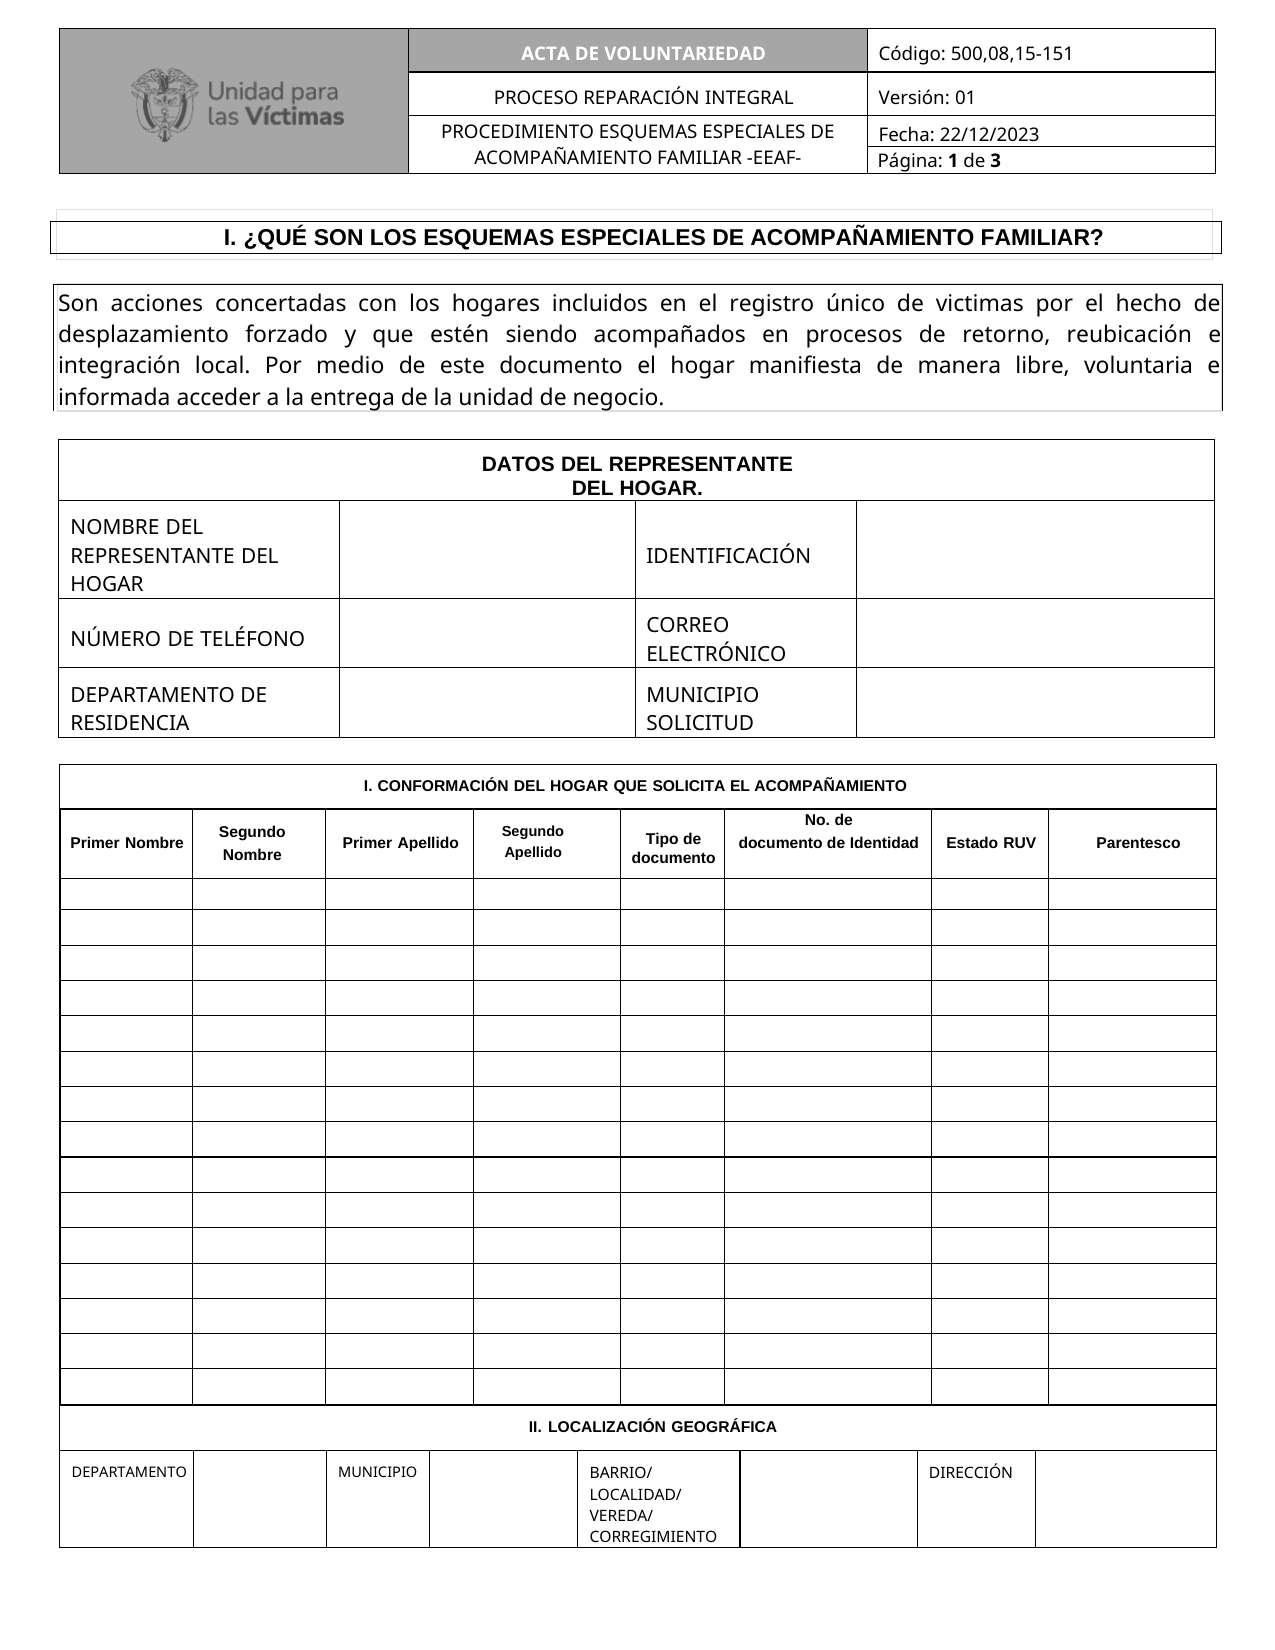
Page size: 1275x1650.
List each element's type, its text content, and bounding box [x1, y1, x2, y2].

table_cell [1049, 1193, 1216, 1227]
table_cell [61, 910, 192, 945]
table_cell [474, 1299, 620, 1333]
table_cell [340, 599, 635, 667]
table_cell [932, 1122, 1048, 1156]
table_cell BARRIO/LOCALIDAD/VEREDA/ CORREGIMIENTO [578, 1451, 739, 1547]
table_cell [621, 879, 724, 909]
table_cell [857, 668, 1214, 737]
table_cell [326, 1193, 473, 1227]
table_cell [621, 981, 724, 1015]
table_cell [932, 1369, 1048, 1404]
table_cell [621, 946, 724, 980]
table_cell [193, 1334, 325, 1368]
table_cell [857, 599, 1214, 667]
table_cell [61, 810, 192, 878]
table_cell [61, 981, 192, 1015]
table_cell [474, 879, 620, 909]
table_cell [61, 1016, 192, 1051]
table_cell [725, 981, 931, 1015]
table_cell [61, 1158, 192, 1192]
table_cell [1049, 1369, 1216, 1404]
table_cell [474, 1122, 620, 1156]
table_cell [621, 1016, 724, 1051]
table_cell [621, 1334, 724, 1368]
table_cell [932, 810, 1048, 878]
table_cell [61, 1087, 192, 1121]
table_cell [474, 910, 620, 945]
table_cell [61, 946, 192, 980]
table_cell [725, 946, 931, 980]
table_cell [326, 1158, 473, 1192]
table_cell [621, 1193, 724, 1227]
table_cell [194, 1451, 326, 1547]
table_cell [725, 1228, 931, 1263]
table_cell [932, 981, 1048, 1015]
table_cell [474, 810, 620, 878]
table_cell [621, 1369, 724, 1404]
table_cell [193, 946, 325, 980]
table_cell [326, 1299, 473, 1333]
table_cell CORREO ELECTRÓNICO [636, 599, 856, 667]
table_cell [725, 1087, 931, 1121]
table_cell [932, 946, 1048, 980]
table_cell [725, 810, 931, 878]
table_cell [621, 1228, 724, 1263]
table_cell [1049, 981, 1216, 1015]
table_cell [193, 1228, 325, 1263]
table_cell [193, 1122, 325, 1156]
table_cell IDENTIFICACIÓN [636, 501, 856, 598]
table_cell [61, 1334, 192, 1368]
table_cell [725, 1369, 931, 1404]
table_cell [932, 1299, 1048, 1333]
table_cell [725, 1299, 931, 1333]
table_cell [326, 1087, 473, 1121]
table_cell [193, 1158, 325, 1192]
table_cell [621, 1052, 724, 1086]
table_cell [193, 1193, 325, 1227]
table_cell [474, 1264, 620, 1298]
table_cell [1049, 1122, 1216, 1156]
table_cell [1049, 1158, 1216, 1192]
table_cell [1049, 810, 1216, 878]
table_cell [725, 1016, 931, 1051]
table_cell II. LOCALIZACIÓN GEOGRÁFICA [60, 1406, 1216, 1449]
table_cell [1049, 1264, 1216, 1298]
table_cell [725, 1158, 931, 1192]
table_cell DIRECCIÓN [918, 1451, 1035, 1547]
table_cell [326, 981, 473, 1015]
table_cell [474, 1228, 620, 1263]
table_cell [932, 1193, 1048, 1227]
table_cell [1049, 879, 1216, 909]
table_cell [326, 810, 473, 878]
table_cell [1049, 1299, 1216, 1333]
picture [128, 64, 352, 148]
table_cell [326, 1016, 473, 1051]
table_cell [326, 910, 473, 945]
table_cell MUNICIPIO [327, 1451, 429, 1547]
table_cell [1036, 1451, 1216, 1547]
table_cell [932, 1334, 1048, 1368]
table_cell NOMBRE DEL REPRESENTANTE DEL HOGAR [59, 501, 339, 598]
table_cell [326, 879, 473, 909]
table_cell [61, 879, 192, 909]
table_cell [474, 1016, 620, 1051]
table_cell [326, 1334, 473, 1368]
table_cell [621, 1122, 724, 1156]
table_cell [932, 1158, 1048, 1192]
table_cell [326, 1122, 473, 1156]
table_cell [725, 1334, 931, 1368]
table_cell DEPARTAMENTO [60, 1451, 193, 1547]
table_cell [474, 1087, 620, 1121]
table_cell NÚMERO DE TELÉFONO [59, 599, 339, 667]
table_cell DEPARTAMENTO DE RESIDENCIA [59, 668, 339, 737]
table_cell [474, 1334, 620, 1368]
table_cell [741, 1451, 917, 1547]
table_cell [340, 501, 635, 598]
table_cell [621, 1264, 724, 1298]
table_cell [340, 668, 635, 737]
table_cell [193, 910, 325, 945]
table_cell MUNICIPIO SOLICITUD [636, 668, 856, 737]
table_cell [1049, 946, 1216, 980]
table_cell [326, 1264, 473, 1298]
table_cell [725, 1193, 931, 1227]
table_cell [61, 1369, 192, 1404]
table_cell [1049, 910, 1216, 945]
table_cell [474, 1193, 620, 1227]
table_cell [474, 1052, 620, 1086]
table_cell [193, 1369, 325, 1404]
table_cell [621, 1158, 724, 1192]
table_cell [857, 501, 1214, 598]
table_header DATOS DEL REPRESENTANTE DEL HOGAR. [59, 440, 1214, 499]
table_cell [193, 1016, 325, 1051]
table_cell [474, 981, 620, 1015]
table_cell [326, 1228, 473, 1263]
table_cell [61, 1228, 192, 1263]
table_cell [725, 910, 931, 945]
table_cell [61, 1299, 192, 1333]
table_cell [1049, 1087, 1216, 1121]
table_cell [932, 1087, 1048, 1121]
table_cell [474, 1158, 620, 1192]
table_cell [61, 1122, 192, 1156]
table_cell [474, 1369, 620, 1404]
table_cell [725, 1122, 931, 1156]
table_cell [1049, 1052, 1216, 1086]
table_cell [326, 946, 473, 980]
table_cell [193, 1299, 325, 1333]
table_cell [61, 1052, 192, 1086]
table_cell [725, 1264, 931, 1298]
table_cell [430, 1451, 577, 1547]
table_cell [932, 1264, 1048, 1298]
table_cell [725, 879, 931, 909]
table_cell [193, 1264, 325, 1298]
table_cell [621, 1299, 724, 1333]
table_cell [932, 1016, 1048, 1051]
table_cell [621, 910, 724, 945]
table_cell [932, 1228, 1048, 1263]
table_cell [61, 1264, 192, 1298]
table_cell [193, 810, 325, 878]
table_header I. CONFORMACIÓN DEL HOGAR QUE SOLICITA EL ACOMPAÑAMIENTO [60, 765, 1216, 808]
table_cell [1049, 1016, 1216, 1051]
table_cell [932, 1052, 1048, 1086]
table_cell [61, 1193, 192, 1227]
table_cell [193, 879, 325, 909]
table_cell [1049, 1334, 1216, 1368]
table_cell [326, 1369, 473, 1404]
table_cell [193, 1052, 325, 1086]
table_cell [193, 1087, 325, 1121]
table_cell [932, 910, 1048, 945]
table_cell [1049, 1228, 1216, 1263]
table_cell [621, 810, 724, 878]
table_cell [326, 1052, 473, 1086]
table_cell [932, 879, 1048, 909]
table_cell [621, 1087, 724, 1121]
table_cell [193, 981, 325, 1015]
table_cell [474, 946, 620, 980]
table_cell [725, 1052, 931, 1086]
